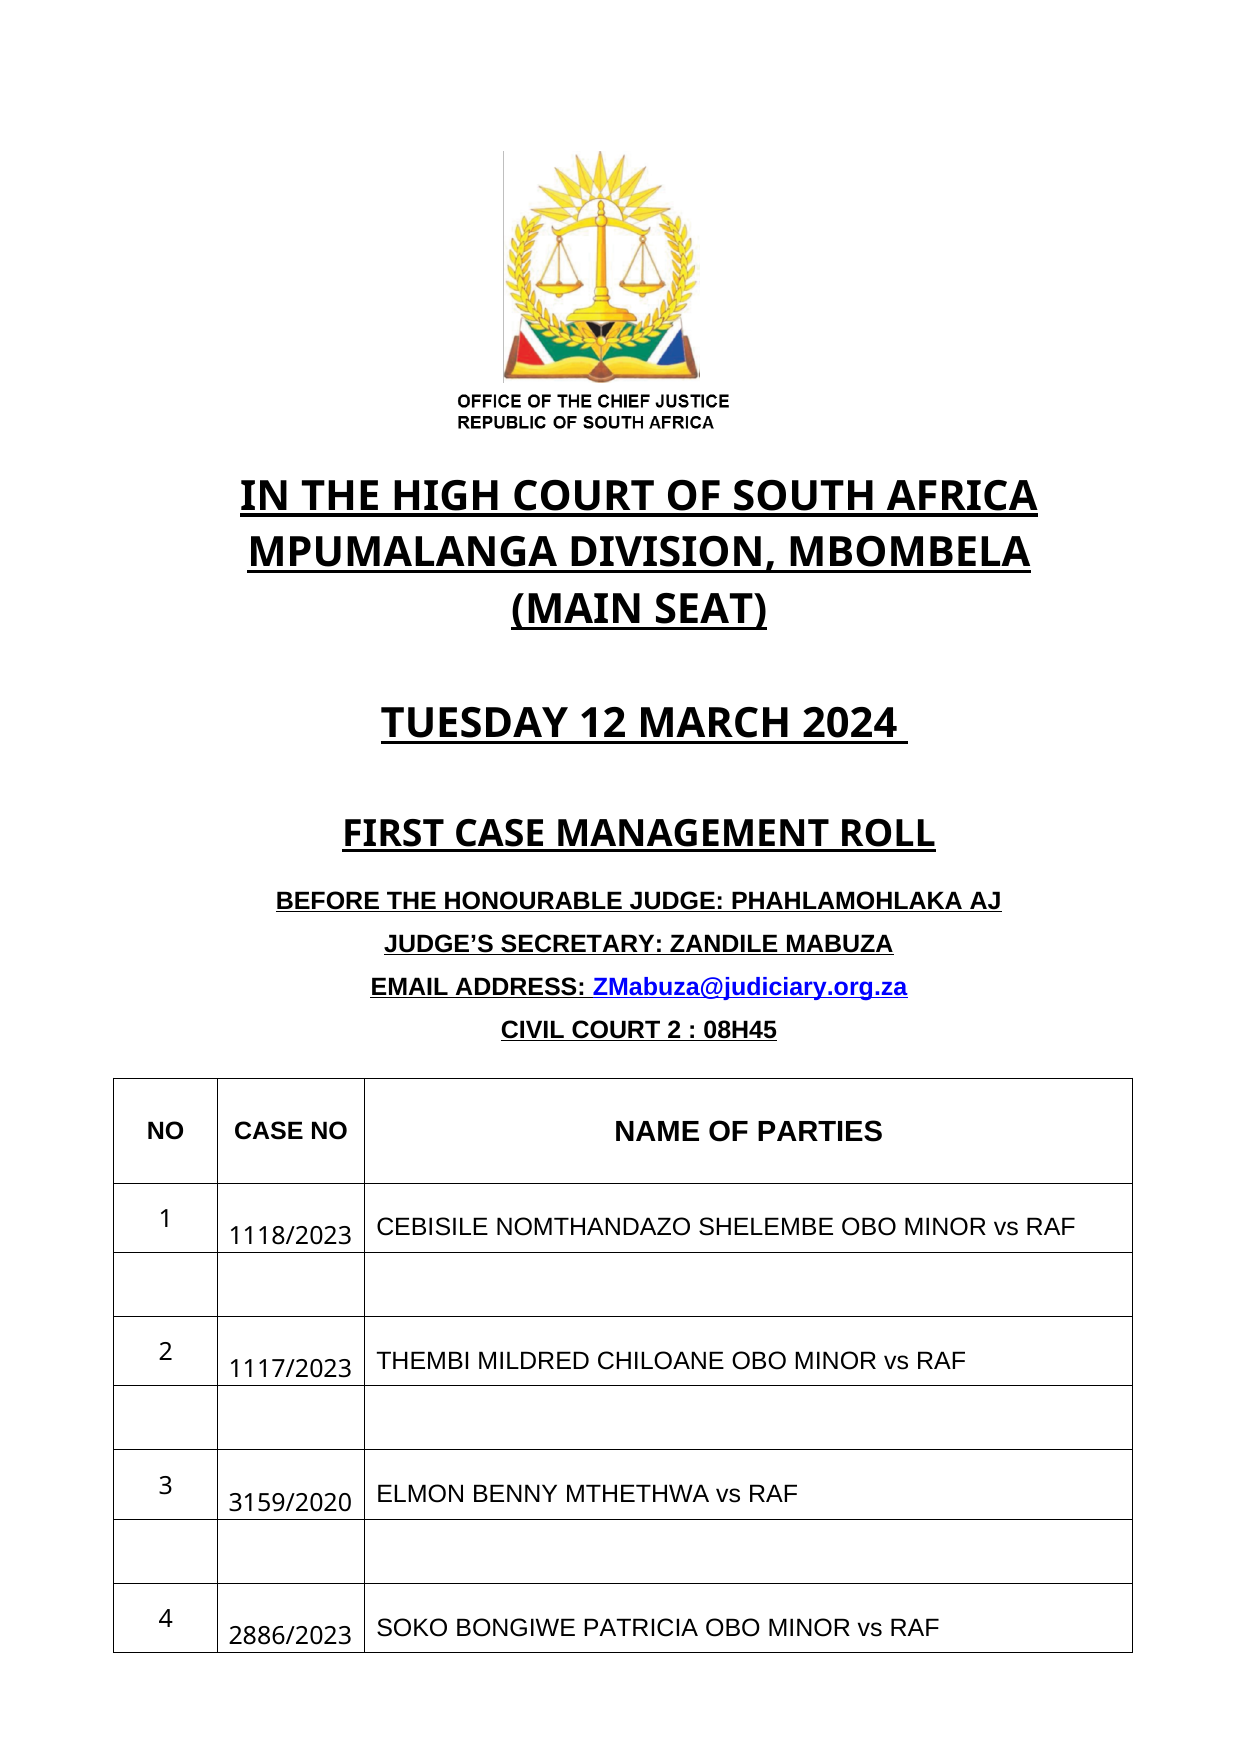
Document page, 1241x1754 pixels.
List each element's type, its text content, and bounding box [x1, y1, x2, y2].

table_cell ELMON BENNY MTHETHWA vs RAF [365, 1450, 1132, 1518]
table_cell [114, 1386, 217, 1449]
table_cell [365, 1386, 1132, 1449]
table_cell 1 [114, 1184, 217, 1252]
table_cell [218, 1386, 364, 1449]
table_cell 1117/2023 [218, 1317, 364, 1385]
text FIRST CASE MANAGEMENT ROLL [187, 806, 1090, 857]
text TUESDAY 12 MARCH 2024 [187, 693, 1090, 749]
table_cell [114, 1253, 217, 1316]
table_cell 3 [114, 1450, 217, 1518]
table_cell 2886/2023 [218, 1584, 364, 1652]
table_cell [365, 1520, 1132, 1583]
table_cell [365, 1253, 1132, 1316]
picture [446, 151, 755, 443]
text JUDGE’S SECRETARY: ZANDILE MABUZA [187, 929, 1090, 958]
table_cell THEMBI MILDRED CHILOANE OBO MINOR vs RAF [365, 1317, 1132, 1385]
table_cell SOKO BONGIWE PATRICIA OBO MINOR vs RAF [365, 1584, 1132, 1652]
table_cell [218, 1520, 364, 1583]
table_cell CEBISILE NOMTHANDAZO SHELEMBE OBO MINOR vs RAF [365, 1184, 1132, 1252]
table_cell 3159/2020 [218, 1450, 364, 1518]
text CIVIL COURT 2 : 08H45 [187, 1015, 1090, 1044]
text BEFORE THE HONOURABLE JUDGE: PHAHLAMOHLAKA AJ [187, 886, 1090, 915]
text IN THE HIGH COURT OF SOUTH AFRICA MPUMALANGA DIVISION, MBOMBELA (MAIN SEAT) [187, 466, 1090, 636]
table_cell 1118/2023 [218, 1184, 364, 1252]
table_header NO [114, 1079, 217, 1182]
table_header NAME OF PARTIES [365, 1079, 1132, 1182]
table_cell 4 [114, 1584, 217, 1652]
table_header CASE NO [218, 1079, 364, 1182]
table_cell [218, 1253, 364, 1316]
table_cell 2 [114, 1317, 217, 1385]
table_cell [114, 1520, 217, 1583]
text EMAIL ADDRESS: ZMabuza@judiciary.org.za [187, 972, 1090, 1001]
